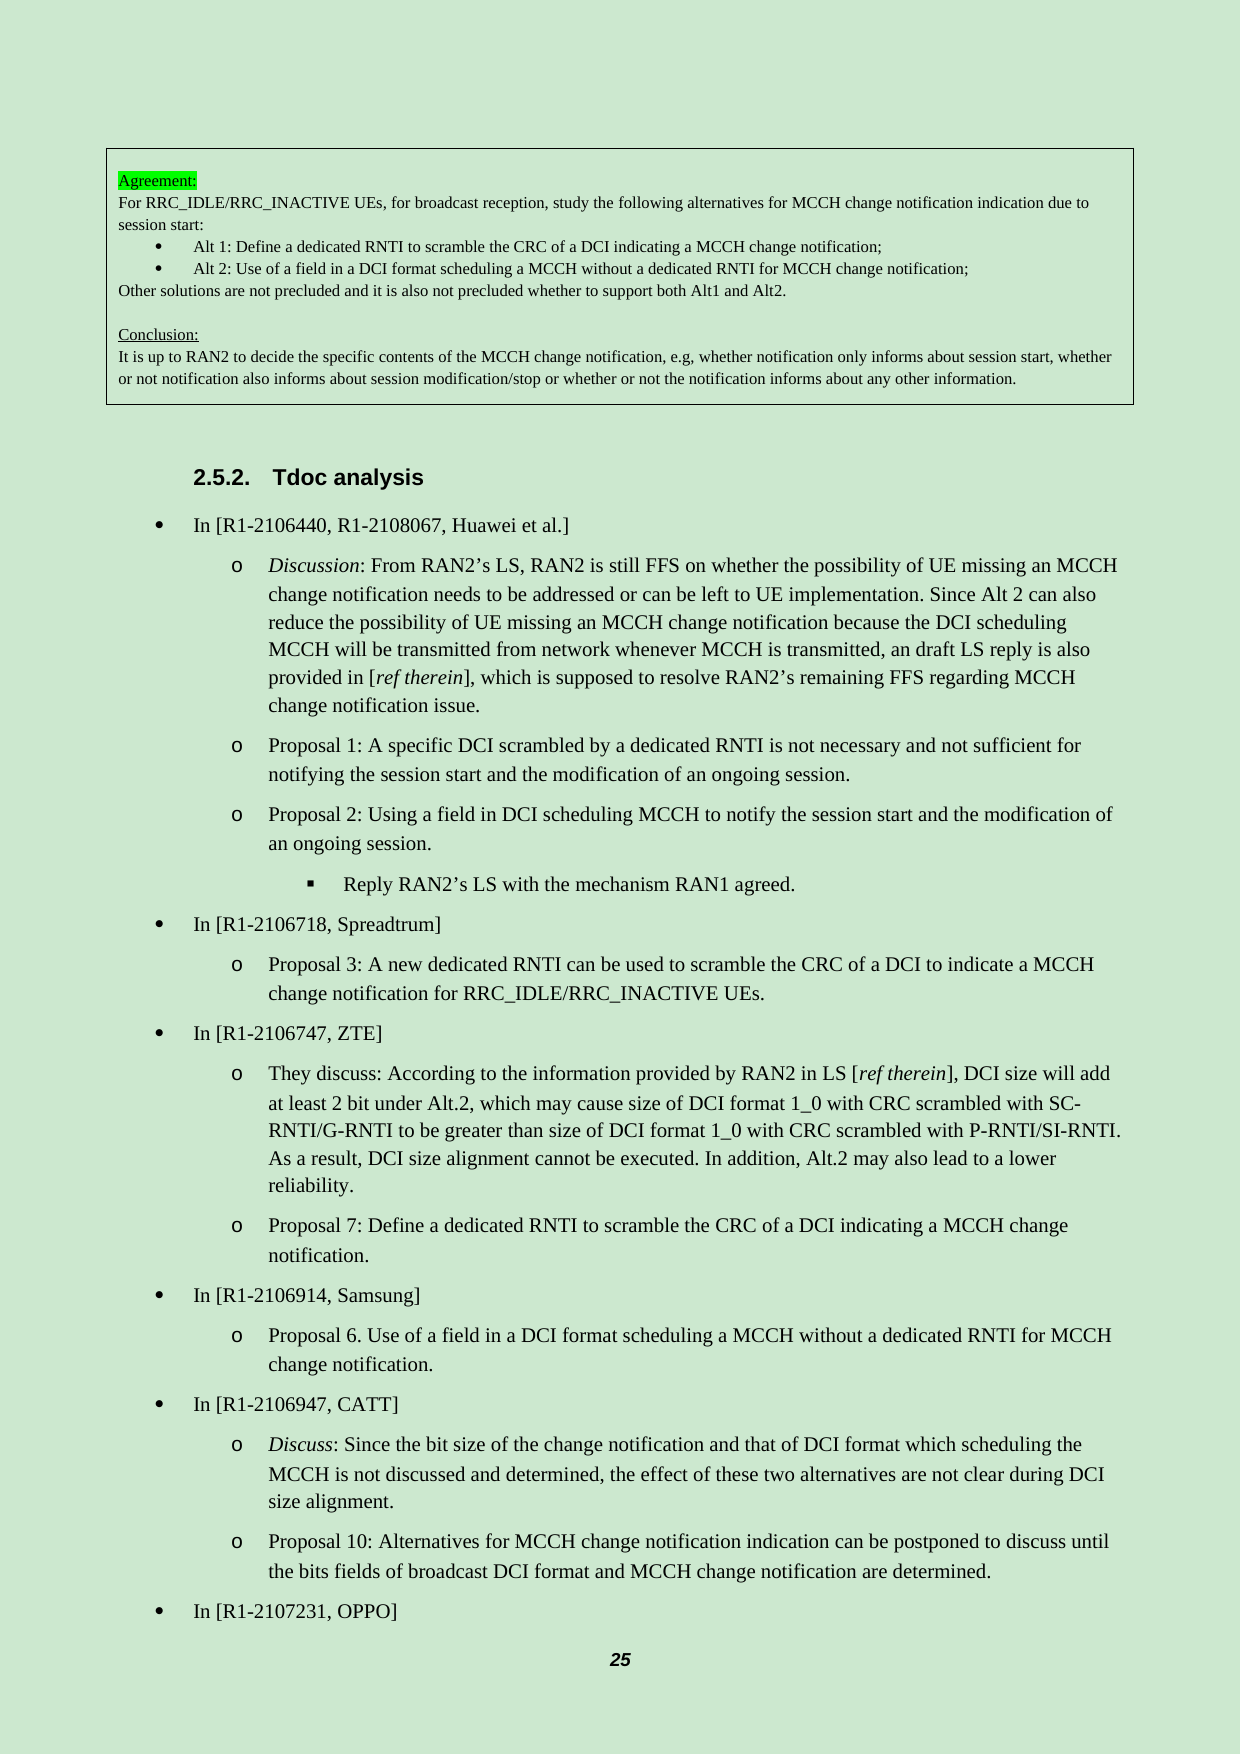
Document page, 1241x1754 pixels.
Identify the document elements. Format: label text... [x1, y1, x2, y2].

list In [R1-2106914, Samsung] [156, 1283, 1122, 1307]
list In [R1-2107231, OPPO] [156, 1599, 1122, 1623]
list Discussion: From RAN2’s LS, RAN2 is still FFS on whether the possibility of UE missing an MCCH change notification needs to be addressed or can be left to UE implementation. Since Alt 2 can also reduce the possibility of UE missing an MCCH change notification because the DCI scheduling MCCH will be transmitted from network whenever MCCH is transmitted, an draft LS reply is also provided in [ref therein], which is supposed to resolve RAN2’s remaining FFS regarding MCCH change notification issue. [231, 553, 1122, 717]
list In [R1-2106947, CATT] [156, 1392, 1122, 1416]
list Proposal 3: A new dedicated RNTI can be used to scramble the CRC of a DCI to indicate a MCCH change notification for RRC_IDLE/RRC_INACTIVE UEs. [231, 952, 1122, 1005]
list Proposal 10: Alternatives for MCCH change notification indication can be postponed to discuss until the bits fields of broadcast DCI format and MCCH change notification are determined. [231, 1529, 1122, 1583]
list In [R1-2106440, R1-2108067, Huawei et al.] [156, 513, 1122, 537]
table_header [107, 149, 1133, 404]
list Proposal 7: Define a dedicated RNTI to scramble the CRC of a DCI indicating a MCCH change notification. [231, 1213, 1122, 1267]
list In [R1-2106747, ZTE] [156, 1021, 1122, 1045]
subtitle Tdoc analysis [193, 464, 1122, 490]
list In [R1-2106718, Spreadtrum] [156, 912, 1122, 936]
list They discuss: According to the information provided by RAN2 in LS [ref therein], DCI size will add at least 2 bit under Alt.2, which may cause size of DCI format 1_0 with CRC scrambled with SC-RNTI/G-RNTI to be greater than size of DCI format 1_0 with CRC scrambled with P-RNTI/SI-RNTI. As a result, DCI size alignment cannot be executed. In addition, Alt.2 may also lead to a lower reliability. [231, 1061, 1122, 1197]
list Proposal 6. Use of a field in a DCI format scheduling a MCCH without a dedicated RNTI for MCCH change notification. [231, 1323, 1122, 1376]
list Discuss: Since the bit size of the change notification and that of DCI format which scheduling the MCCH is not discussed and determined, the effect of these two alternatives are not clear during DCI size alignment. [231, 1432, 1122, 1513]
list Reply RAN2’s LS with the mechanism RAN1 agreed. [306, 871, 1122, 896]
list Proposal 1: A specific DCI scrambled by a dedicated RNTI is not necessary and not sufficient for notifying the session start and the modification of an ongoing session. [231, 733, 1122, 786]
list Proposal 2: Using a field in DCI scheduling MCCH to notify the session start and the modification of an ongoing session. [231, 802, 1122, 855]
